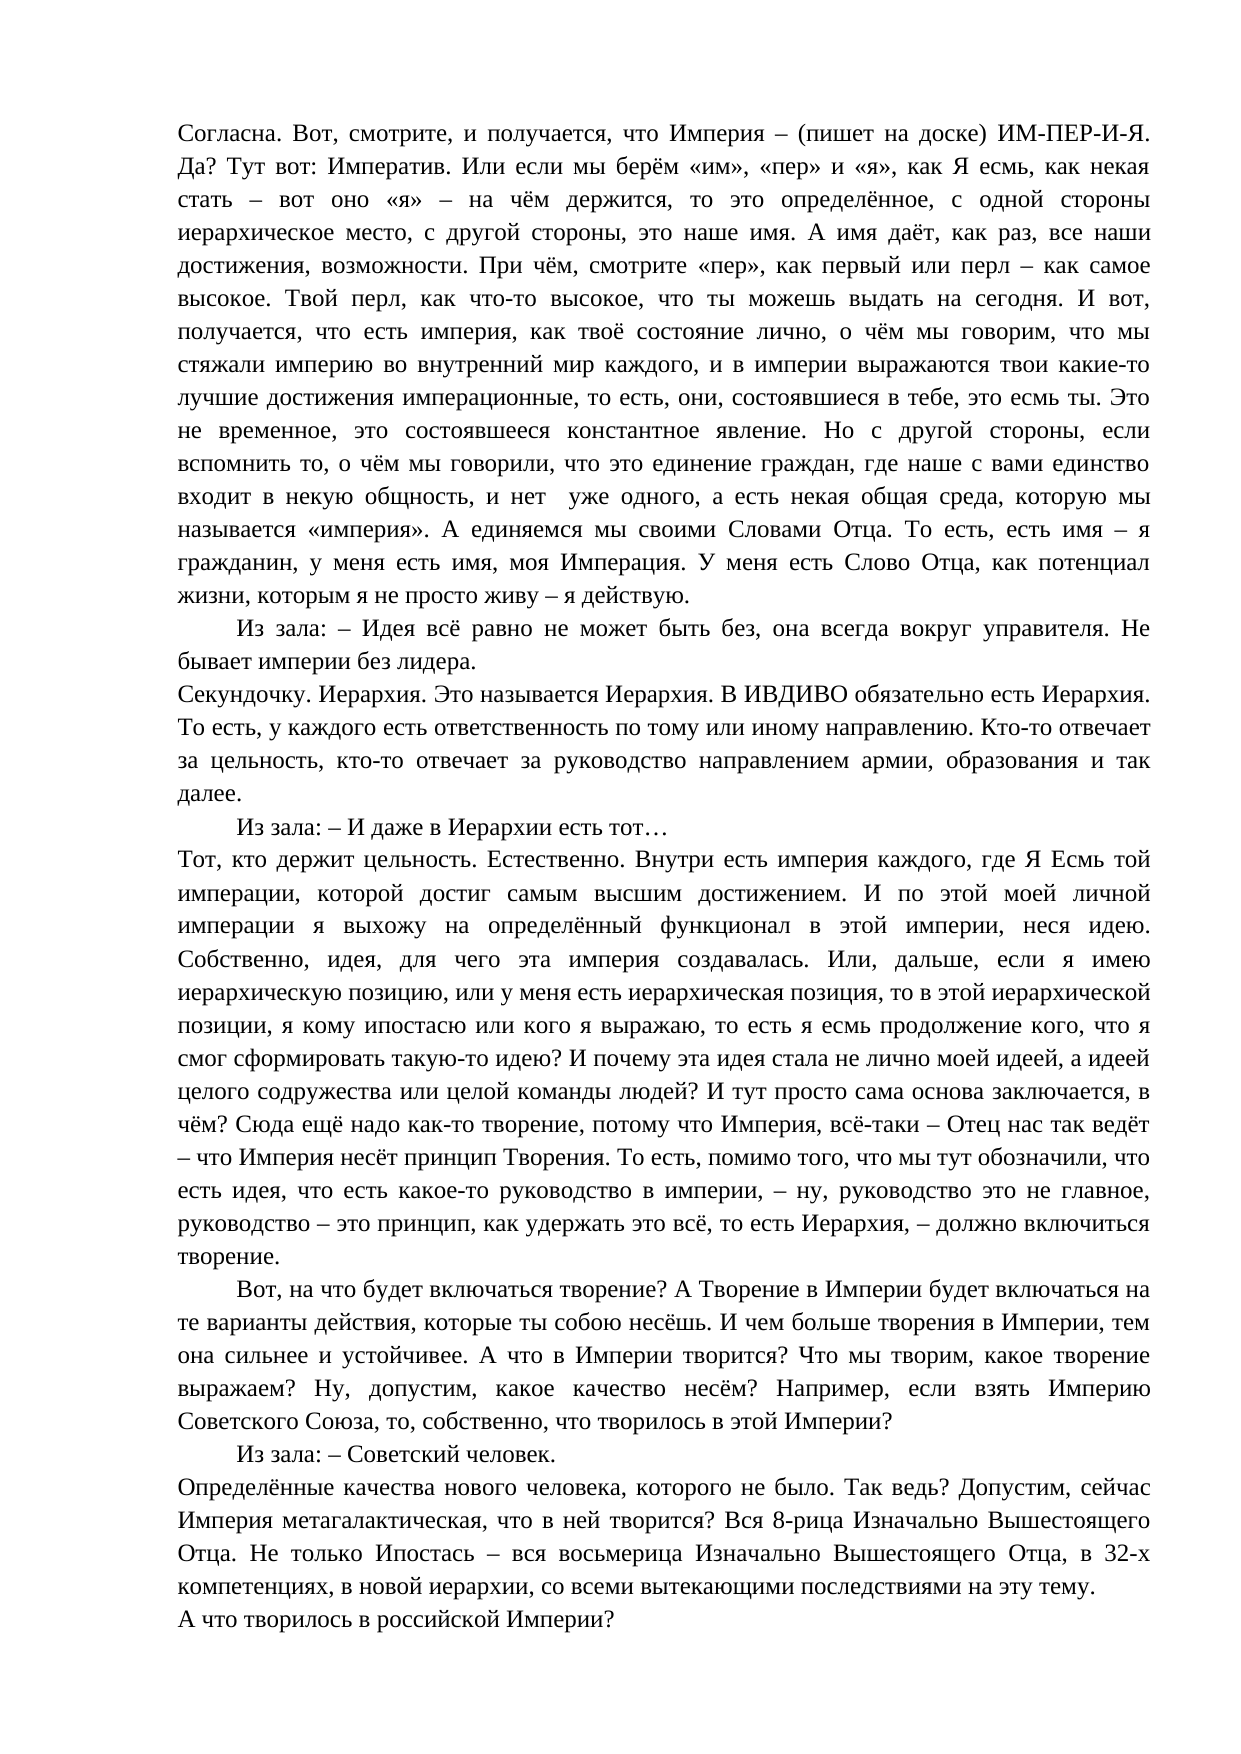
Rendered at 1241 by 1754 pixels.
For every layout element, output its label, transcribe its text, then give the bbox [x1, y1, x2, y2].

text А что творилось в российской Империи? [177, 1604, 1152, 1633]
text Секундочку. Иерархия. Это называется Иерархия. В ИВДИВО обязательно есть Иерархия. То есть, у каждого есть ответственность по тому или иному направлению. Кто-то отвечает за цельность, кто-то отвечает за руководство направлением армии, образования и так далее. [177, 679, 1152, 807]
text Из зала: – Советский человек. [177, 1439, 1152, 1468]
text Тот, кто держит цельность. Естественно. Внутри есть империя каждого, где Я Есмь той имперации, которой достиг самым высшим достижением. И по этой моей личной имперации я выхожу на определённый функционал в этой империи, неся идею. Собственно, идея, для чего эта империя создавалась. Или, дальше, если я имею иерархическую позицию, или у меня есть иерархическая позиция, то в этой иерархической позиции, я кому ипостасю или кого я выражаю, то есть я есмь продолжение кого, что я смог сформировать такую-то идею? И почему эта идея стала не лично моей идеей, а идеей целого содружества или целой команды людей? И тут просто сама основа заключается, в чём? Сюда ещё надо как-то творение, потому что Империя, всё-таки – Отец нас так ведёт – что Империя несёт принцип Творения. То есть, помимо того, что мы тут обозначили, что есть идея, что есть какое-то руководство в империи, – ну, руководство это не главное, руководство – это принцип, как удержать это всё, то есть Иерархия, – должно включиться творение. [177, 844, 1152, 1269]
text Согласна. Вот, смотрите, и получается, что Империя – (пишет на доске) ИМ-ПЕР-И-Я. Да? Тут вот: Императив. Или если мы берём «им», «пер» и «я», как Я есмь, как некая стать – вот оно «я» – на чём держится, то это определённое, с одной стороны иерархическое место, с другой стороны, это наше имя. А имя даёт, как раз, все наши достижения, возможности. При чём, смотрите «пер», как первый или перл – как самое высокое. Твой перл, как что-то высокое, что ты можешь выдать на сегодня. И вот, получается, что есть империя, как твоё состояние лично, о чём мы говорим, что мы стяжали империю во внутренний мир каждого, и в империи выражаются твои какие-то лучшие достижения имперационные, то есть, они, состоявшиеся в тебе, это есмь ты. Это не временное, это состоявшееся константное явление. Но с другой стороны, если вспомнить то, о чём мы говорили, что это единение граждан, где наше с вами единство входит в некую общность, и нет уже одного, а есть некая общая среда, которую мы называется «империя». А единяемся мы своими Словами Отца. То есть, есть имя – я гражданин, у меня есть имя, моя Имперация. У меня есть Слово Отца, как потенциал жизни, которым я не просто живу – я действую. [177, 118, 1152, 609]
text Вот, на что будет включаться творение? А Творение в Империи будет включаться на те варианты действия, которые ты собою несёшь. И чем больше творения в Империи, тем она сильнее и устойчивее. А что в Империи творится? Что мы творим, какое творение выражаем? Ну, допустим, какое качество несём? Например, если взять Империю Советского Союза, то, собственно, что творилось в этой Империи? [177, 1274, 1152, 1435]
text Определённые качества нового человека, которого не было. Так ведь? Допустим, сейчас Империя метагалактическая, что в ней творится? Вся 8-рица Изначально Вышестоящего Отца. Не только Ипостась – вся восьмерица Изначально Вышестоящего Отца, в 32-х компетенциях, в новой иерархии, со всеми вытекающими последствиями на эту тему. [177, 1472, 1152, 1600]
text Из зала: – Идея всё равно не может быть без, она всегда вокруг управителя. Не бывает империи без лидера. [177, 613, 1152, 675]
text Из зала: – И даже в Иерархии есть тот… [177, 812, 1152, 840]
